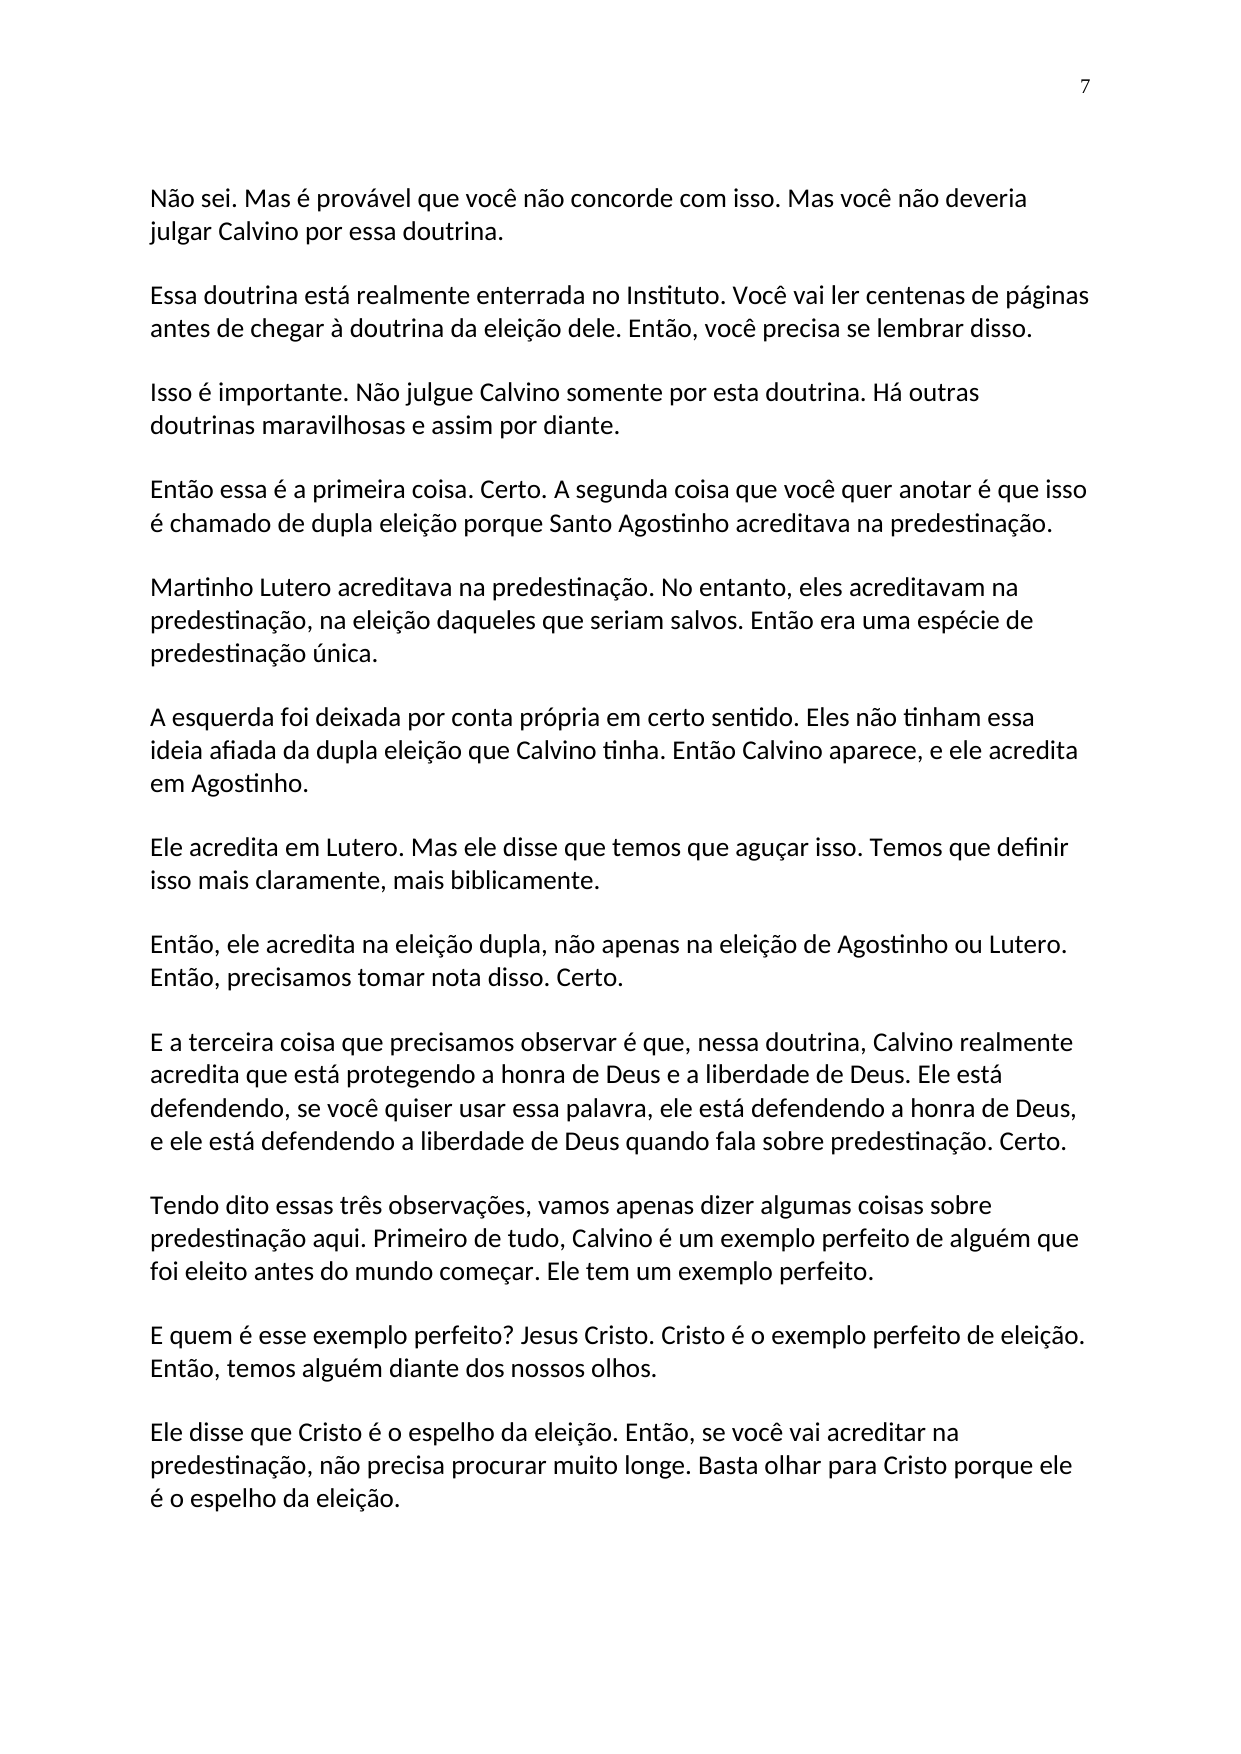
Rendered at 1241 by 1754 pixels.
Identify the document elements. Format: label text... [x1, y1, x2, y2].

text Ele acredita em Lutero. Mas ele disse que temos que aguçar isso. Temos que definir isso mais claramente, mais biblicamente. [150, 830, 1090, 896]
text Não sei. Mas é provável que você não concorde com isso. Mas você não deveria julgar Calvino por essa doutrina. [150, 181, 1090, 247]
text Martinho Lutero acreditava na predestinação. No entanto, eles acreditavam na predestinação, na eleição daqueles que seriam salvos. Então era uma espécie de predestinação única. [150, 570, 1090, 669]
text Tendo dito essas três observações, vamos apenas dizer algumas coisas sobre predestinação aqui. Primeiro de tudo, Calvino é um exemplo perfeito de alguém que foi eleito antes do mundo começar. Ele tem um exemplo perfeito. [150, 1188, 1090, 1287]
text A esquerda foi deixada por conta própria em certo sentido. Eles não tinham essa ideia afiada da dupla eleição que Calvino tinha. Então Calvino aparece, e ele acredita em Agostinho. [150, 700, 1090, 799]
text E a terceira coisa que precisamos observar é que, nessa doutrina, Calvino realmente acredita que está protegendo a honra de Deus e a liberdade de Deus. Ele está defendendo, se você quiser usar essa palavra, ele está defendendo a honra de Deus, e ele está defendendo a liberdade de Deus quando fala sobre predestinação. Certo. [150, 1025, 1090, 1157]
text Então, ele acredita na eleição dupla, não apenas na eleição de Agostinho ou Lutero. Então, precisamos tomar nota disso. Certo. [150, 927, 1090, 993]
text E quem é esse exemplo perfeito? Jesus Cristo. Cristo é o exemplo perfeito de eleição. Então, temos alguém diante dos nossos olhos. [150, 1318, 1090, 1384]
text Essa doutrina está realmente enterrada no Instituto. Você vai ler centenas de páginas antes de chegar à doutrina da eleição dele. Então, você precisa se lembrar disso. [150, 278, 1090, 344]
text Ele disse que Cristo é o espelho da eleição. Então, se você vai acreditar na predestinação, não precisa procurar muito longe. Basta olhar para Cristo porque ele é o espelho da eleição. [150, 1415, 1090, 1514]
text Então essa é a primeira coisa. Certo. A segunda coisa que você quer anotar é que isso é chamado de dupla eleição porque Santo Agostinho acreditava na predestinação. [150, 473, 1090, 539]
text Isso é importante. Não julgue Calvino somente por esta doutrina. Há outras doutrinas maravilhosas e assim por diante. [150, 376, 1090, 442]
